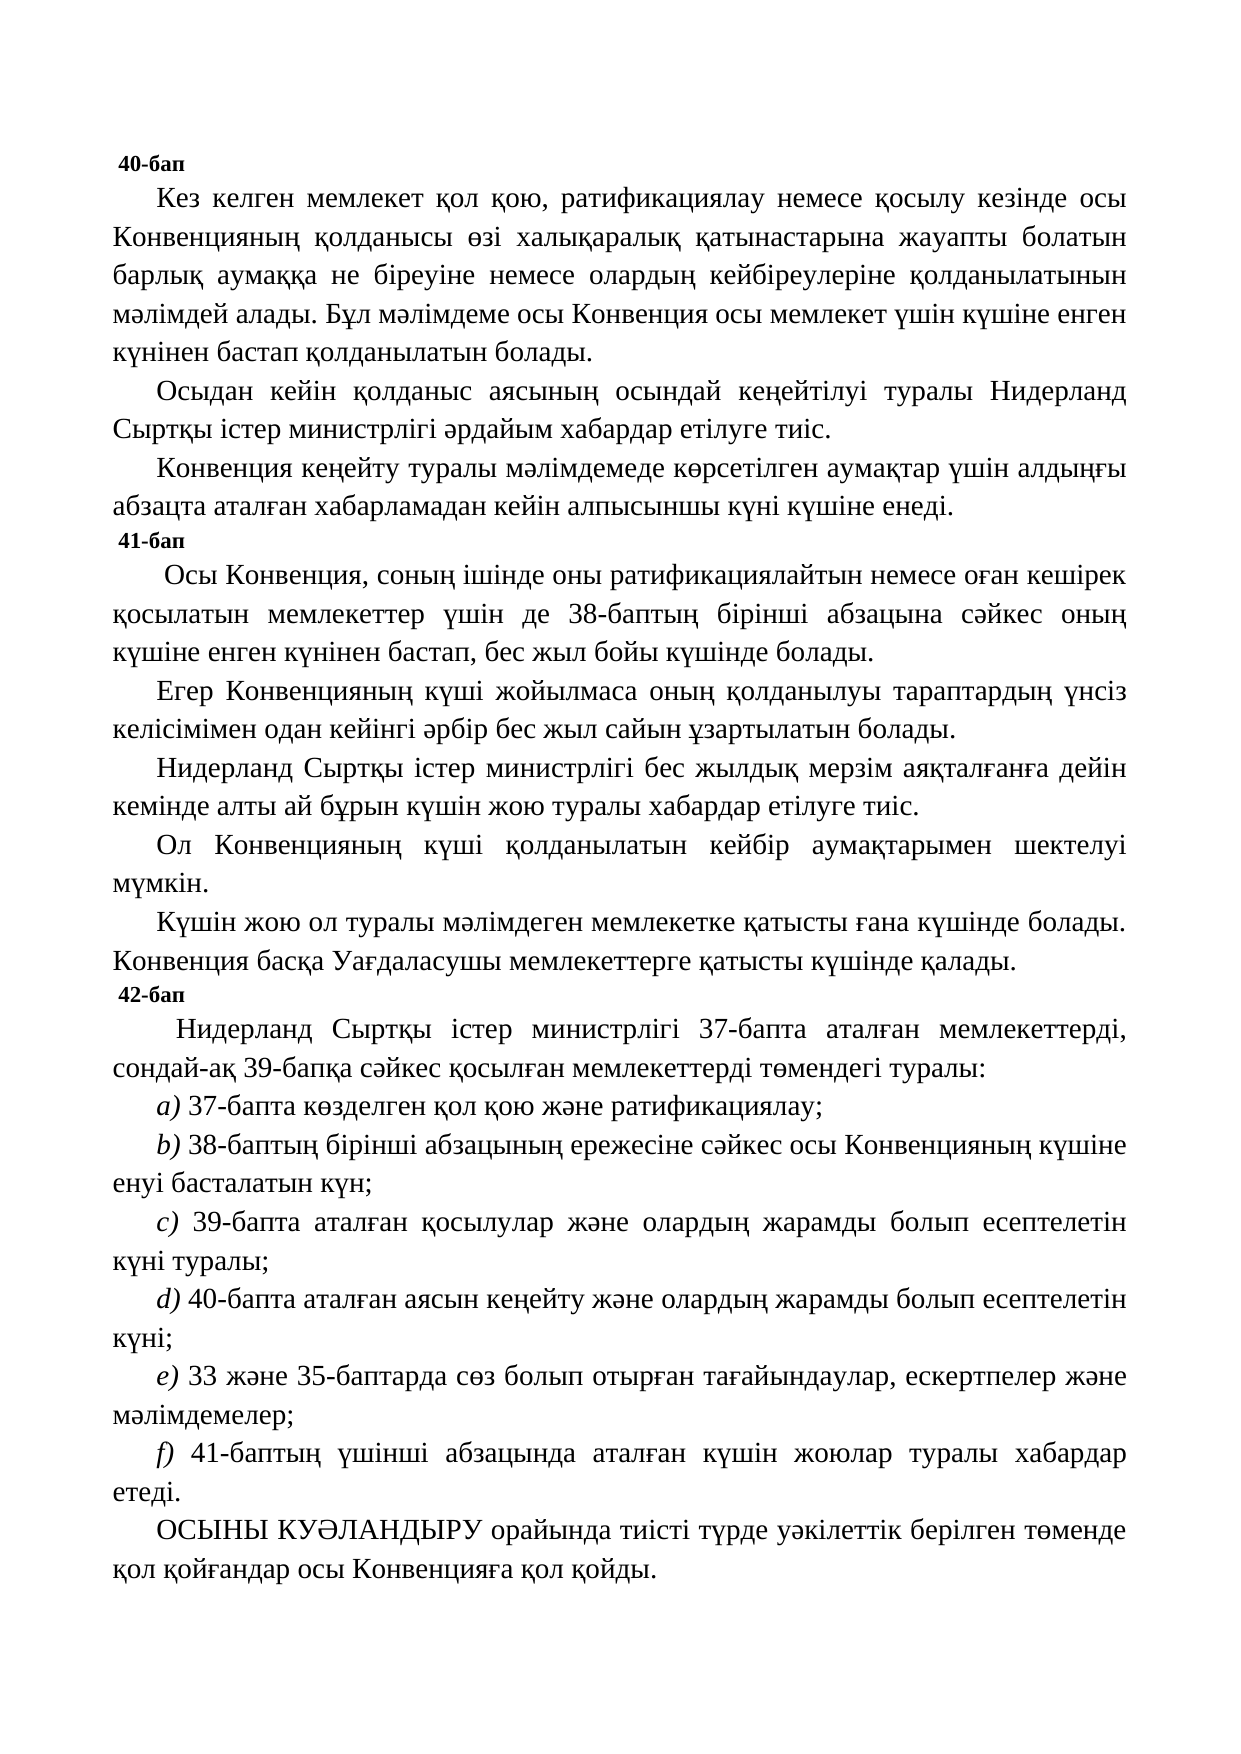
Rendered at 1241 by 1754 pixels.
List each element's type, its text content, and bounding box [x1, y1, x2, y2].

text 41-бап [112, 527, 1128, 553]
text Кез келген мемлекет қол қою, ратификациялау немесе қосылу кезінде осы Конвенцияның қолданысы өзі халықаралық қатынастарына жауапты болатын барлық аумаққа не біреуіне немесе олардың кейбіреулеріне қолданылатынын мәлімдей алады. Бұл мәлімдеме осы Конвенция осы мемлекет үшін күшіне енген күнінен бастап қолданылатын болады. [112, 180, 1128, 368]
text 40-бап [112, 150, 1128, 176]
text а) 37-бапта көзделген қол қою және ратификациялау; [112, 1088, 1128, 1122]
text 42-бап [112, 981, 1128, 1008]
text Осы Конвенция, соның ішінде оны ратификациялайтын немесе оған кешірек қосылатын мемлекеттер үшін де 38-баптың бірінші абзацына сәйкес оның күшіне енген күнінен бастап, бес жыл бойы күшінде болады. [112, 557, 1128, 668]
text Нидерланд Сыртқы істер министрлігі 37-бапта аталған мемлекеттерді, сондай-ақ 39-бапқа сәйкес қосылған мемлекеттерді төмендегі туралы: [112, 1011, 1128, 1083]
text Егер Конвенцияның күші жойылмаса оның қолданылуы тараптардың үнсіз келісімімен одан кейінгі әрбір бес жыл сайын ұзартылатын болады. [112, 673, 1128, 745]
text Ол Конвенцияның күші қолданылатын кейбір аумақтарымен шектелуі мүмкін. [112, 827, 1128, 899]
text b) 38-баптың бірінші абзацының ережесіне сәйкес осы Конвенцияның күшіне енуі басталатын күн; [112, 1127, 1128, 1199]
text Конвенция кеңейту туралы мәлімдемеде көрсетілген аумақтар үшін алдыңғы абзацта аталған хабарламадан кейін алпысыншы күні күшіне енеді. [112, 450, 1128, 522]
text ОСЫНЫ КУӘЛАНДЫРУ орайында тиісті түрде уәкілеттік берілген төменде қол қойғандар осы Конвенцияға қол қойды. [112, 1512, 1128, 1584]
text c) 39-бапта аталған қосылулар және олардың жарамды болып есептелетін күні туралы; [112, 1204, 1128, 1276]
text Нидерланд Сыртқы істер министрлігі бес жылдық мерзім аяқталғанға дейін кемінде алты ай бұрын күшін жою туралы хабардар етілуге тиіс. [112, 750, 1128, 822]
text f) 41-баптың үшінші абзацында аталған күшін жоюлар туралы хабардар етеді. [112, 1435, 1128, 1507]
text d) 40-бапта аталған аясын кеңейту және олардың жарамды болып есептелетін күні; [112, 1281, 1128, 1353]
text e) 33 және 35-баптарда сөз болып отырған тағайындаулар, ескертпелер және мәлімдемелер; [112, 1358, 1128, 1430]
text Осыдан кейін қолданыс аясының осындай кеңейтілуі туралы Нидерланд Сыртқы істер министрлігі әрдайым хабардар етілуге тиіс. [112, 373, 1128, 445]
text Күшін жою ол туралы мәлімдеген мемлекетке қатысты ғана күшінде болады. Конвенция басқа Уағдаласушы мемлекеттерге қатысты күшінде қалады. [112, 904, 1128, 976]
